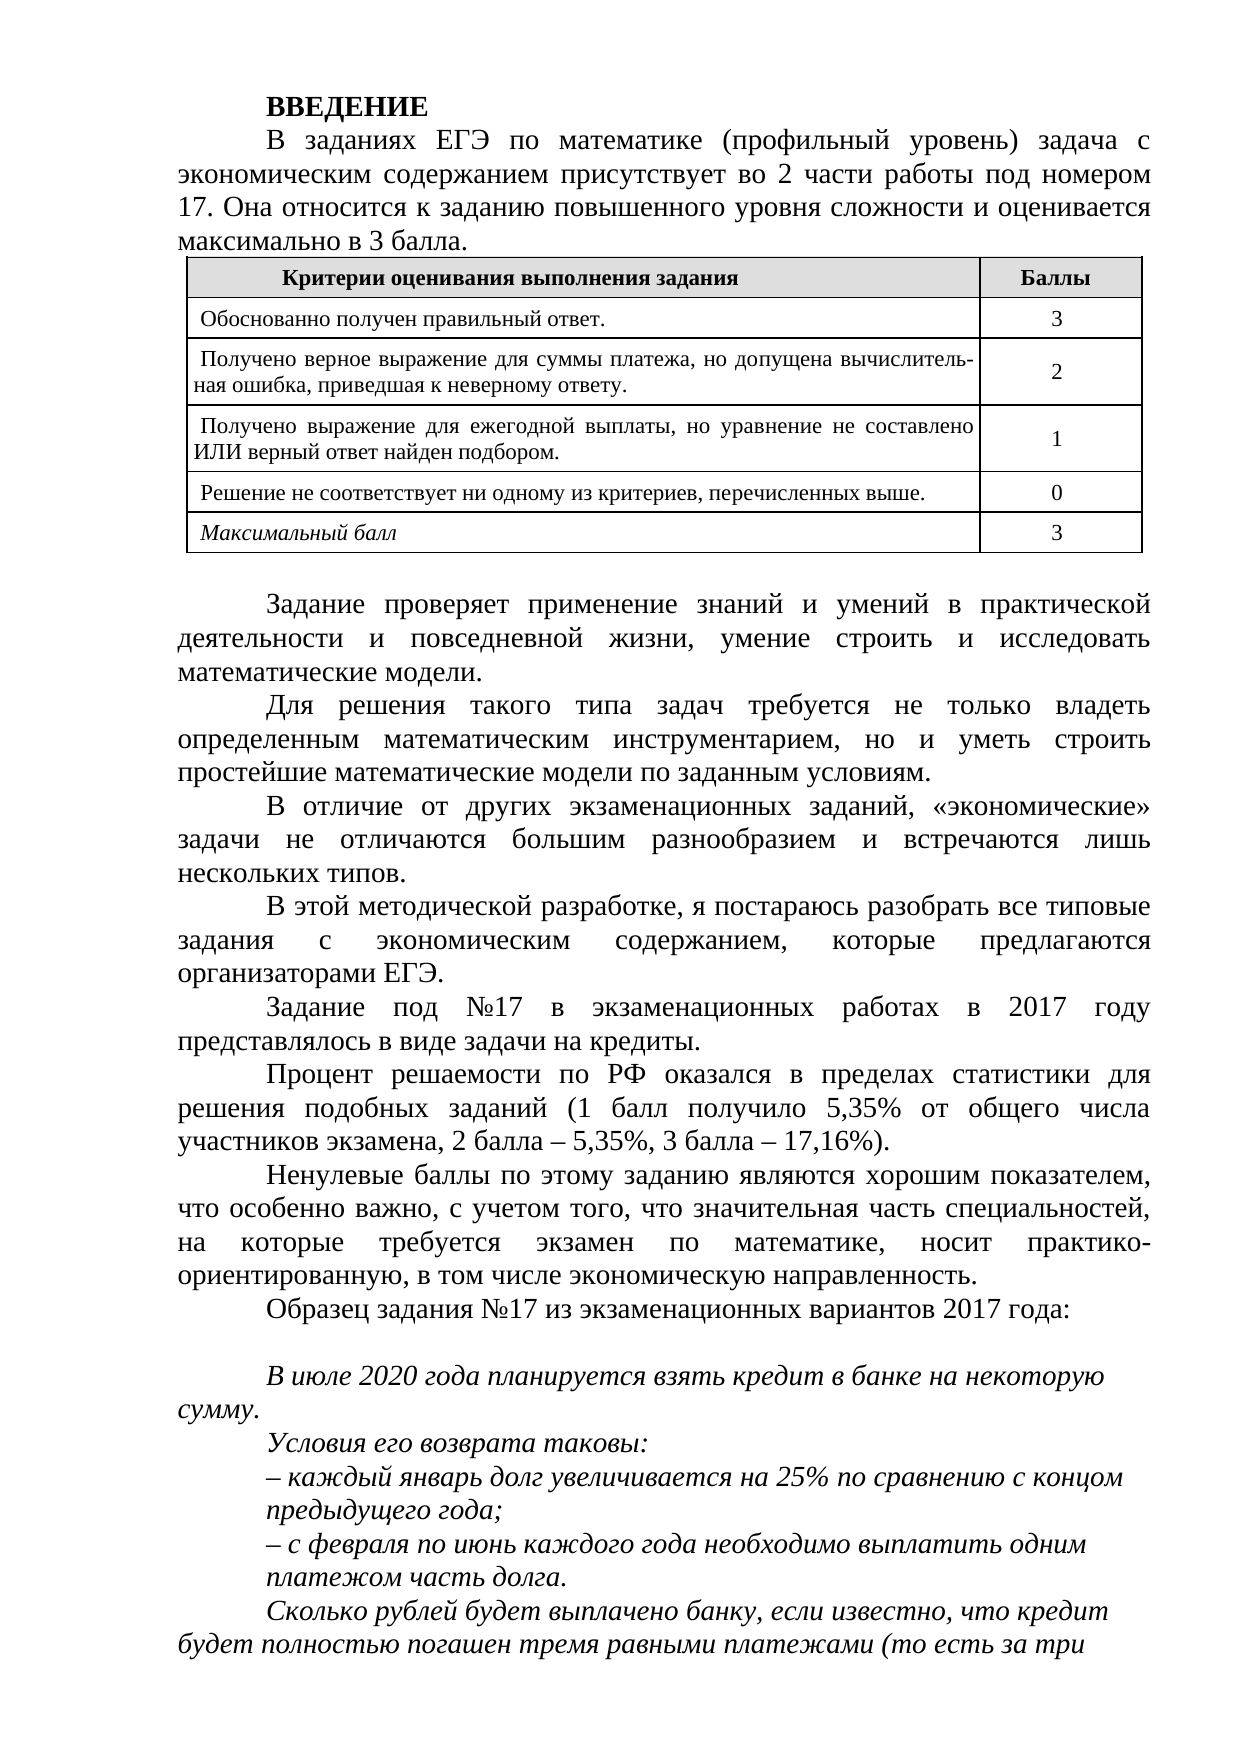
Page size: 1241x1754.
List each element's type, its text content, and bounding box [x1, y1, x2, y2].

text В этой методической разработке, я постараюсь разобрать все типовые задания с экономическим содержанием, которые предлагаются организаторами ЕГЭ. [177, 888, 1152, 989]
table_cell Получено верное выражение для суммы платежа, но допущена вычислительная ошибка, приведшая к неверному ответу. [188, 339, 979, 404]
text В отличие от других экзаменационных заданий, «экономические» задачи не отличаются большим разнообразием и встречаются лишь нескольких типов. [177, 788, 1152, 888]
text Задание проверяет применение знаний и умений в практической деятельности и повседневной жизни, умение строить и исследовать математические модели. [177, 587, 1152, 687]
table_cell Решение не соответствует ни одному из критериев, перечисленных выше. [188, 472, 979, 511]
text – каждый январь долг увеличивается на 25% по сравнению с концом [177, 1459, 1152, 1492]
text платежом часть долга. [177, 1559, 1152, 1593]
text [177, 1593, 1152, 1660]
table_cell Максимальный балл [188, 513, 979, 552]
text ВВЕДЕНИЕ [177, 89, 1152, 122]
table_cell Получено выражение для ежегодной выплаты, но уравнение не составлено ИЛИ верный ответ найден подбором. [188, 406, 979, 471]
text Условия его возврата таковы: [177, 1425, 1152, 1459]
table_cell 1 [981, 406, 1141, 471]
table_cell 3 [981, 298, 1141, 337]
table_cell 2 [981, 339, 1141, 404]
table_cell 3 [981, 513, 1141, 552]
table_header Баллы [981, 258, 1141, 297]
table_header Критерии оценивания выполнения задания [188, 258, 979, 297]
text Задание под №17 в экзаменационных работах в 2017 году представлялось в виде задачи на кредиты. [177, 989, 1152, 1056]
text В июле 2020 года планируется взять кредит в банке на некоторую сумму. [177, 1358, 1152, 1425]
text – с февраля по июнь каждого года необходимо выплатить одним [177, 1526, 1152, 1559]
table_cell 0 [981, 472, 1141, 511]
text В заданиях ЕГЭ по математике (профильный уровень) задача с экономическим содержанием присутствует во 2 части работы под номером 17. Она относится к заданию повышенного уровня сложности и оценивается максимально в 3 балла. [177, 122, 1152, 256]
text Ненулевые баллы по этому заданию являются хорошим показателем, что особенно важно, с учетом того, что значительная часть специальностей, на которые требуется экзамен по математике, носит практико-ориентированную, в том числе экономическую направленность. [177, 1157, 1152, 1291]
text предыдущего года; [177, 1492, 1152, 1526]
text Образец задания №17 из экзаменационных вариантов 2017 года: [177, 1291, 1152, 1324]
text Процент решаемости по РФ оказался в пределах статистики для решения подобных заданий (1 балл получило 5,35% от общего числа участников экзамена, 2 балла – 5,35%, 3 балла – 17,16%). [177, 1056, 1152, 1157]
table_cell Обоснованно получен правильный ответ. [188, 298, 979, 337]
text Для решения такого типа задач требуется не только владеть определенным математическим инструментарием, но и уметь строить простейшие математические модели по заданным условиям. [177, 687, 1152, 788]
